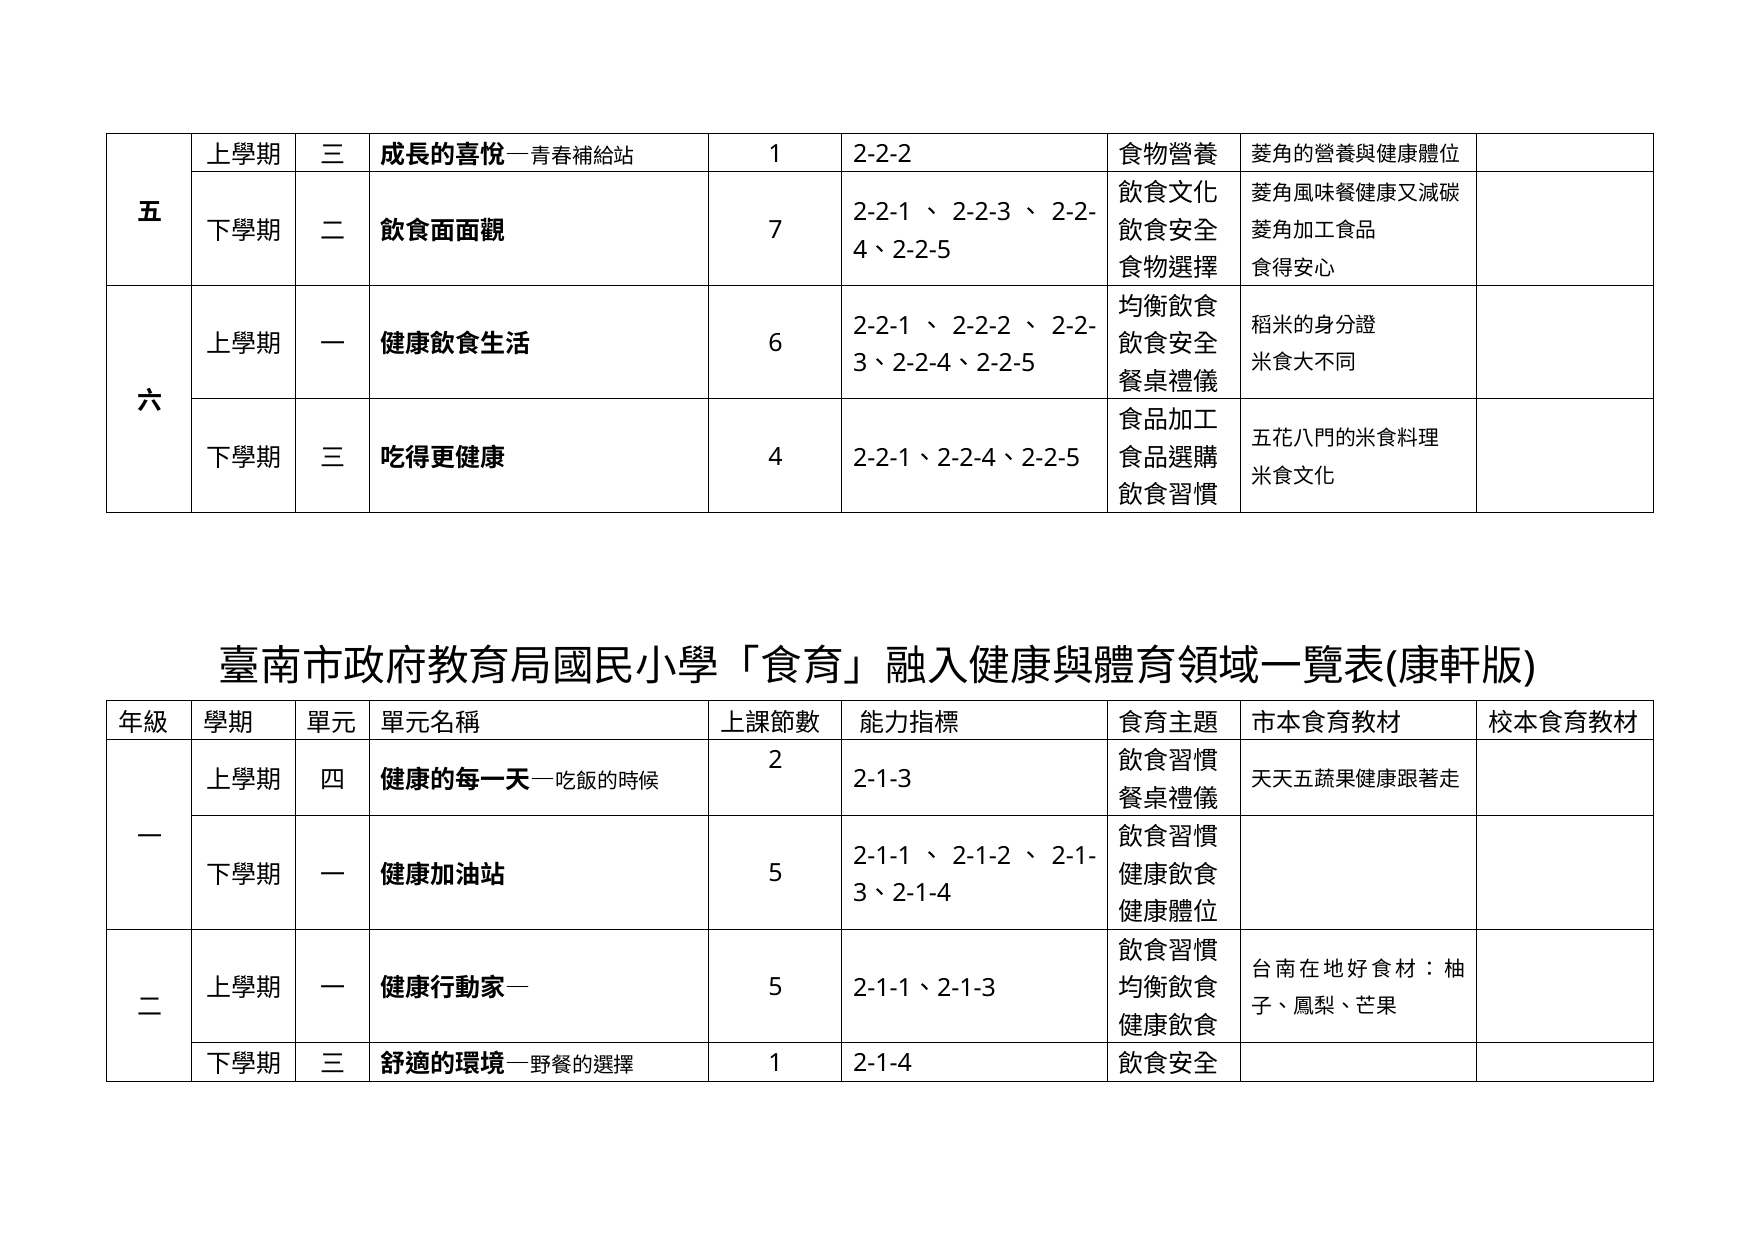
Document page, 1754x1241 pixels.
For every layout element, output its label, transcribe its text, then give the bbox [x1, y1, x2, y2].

table_cell 一 [296, 930, 369, 1042]
table_cell 二 [107, 930, 191, 1081]
table_cell 2-2-1、2-2-3、2-2-4、2-2-5 [842, 172, 1107, 285]
table_cell 6 [709, 286, 841, 398]
table_cell 三 [296, 1043, 369, 1081]
table_cell 2-1-1、2-1-2、2-1-3、2-1-4 [842, 816, 1107, 928]
text 臺南市政府教育局國民小學「食育」融入健康與體育領域一覽表(康軒版) [118, 625, 1636, 700]
table_cell [1477, 1043, 1653, 1081]
table_header 學期 [192, 701, 295, 739]
table_cell 四 [296, 740, 369, 815]
table_cell 飲食習慣 健康飲食 健康體位 [1108, 816, 1240, 928]
table_cell 稻米的身分證 米食大不同 [1241, 286, 1476, 398]
table_cell [1477, 930, 1653, 1042]
table_cell 飲食習慣 均衡飲食 健康飲食 [1108, 930, 1240, 1042]
table_cell 食品加工 食品選購 飲食習慣 [1108, 399, 1240, 512]
table_cell 2-2-1、2-2-2、2-2-3、2-2-4、2-2-5 [842, 286, 1107, 398]
table_cell 下學期 [192, 816, 295, 928]
table_cell 五花八門的米食料理 米食文化 [1241, 399, 1476, 512]
table_cell 健康的每一天—吃飯的時候 [370, 740, 708, 815]
table_cell 吃得更健康 [370, 399, 708, 512]
table_cell 2-1-1、2-1-3 [842, 930, 1107, 1042]
table_cell 菱角的營養與健康體位 [1241, 134, 1476, 171]
table_cell 舒適的環境—野餐的選擇 [370, 1043, 708, 1081]
table_cell 2-2-2 [842, 134, 1107, 171]
table_cell 食物營養 [1108, 134, 1240, 171]
table_cell 一 [296, 286, 369, 398]
table_cell [1477, 172, 1653, 285]
table_cell 1 [709, 1043, 841, 1081]
table_header 單元 [296, 701, 369, 739]
table_cell 2-2-1、2-2-4、2-2-5 [842, 399, 1107, 512]
table_cell 成長的喜悅—青春補給站 [370, 134, 708, 171]
table_cell 2-1-4 [842, 1043, 1107, 1081]
table_header 食育主題 [1108, 701, 1240, 739]
table_cell 5 [709, 930, 841, 1042]
table_cell 健康行動家— [370, 930, 708, 1042]
table_cell [1241, 816, 1476, 928]
table_cell 五 [107, 134, 191, 285]
table_cell 飲食安全 [1108, 1043, 1240, 1081]
table_cell [1477, 740, 1653, 815]
table_cell 三 [296, 399, 369, 512]
table_header 市本食育教材 [1241, 701, 1476, 739]
table_cell 健康飲食生活 [370, 286, 708, 398]
table_cell 二 [296, 172, 369, 285]
table_cell 飲食習慣 餐桌禮儀 [1108, 740, 1240, 815]
table_cell 上學期 [192, 740, 295, 815]
table_cell 4 [709, 399, 841, 512]
table_cell 下學期 [192, 399, 295, 512]
table_cell 台南在地好食材：柚子、鳳梨、芒果 [1241, 930, 1476, 1042]
table_cell 1 [709, 134, 841, 171]
table_cell 上學期 [192, 286, 295, 398]
table_cell 上學期 [192, 134, 295, 171]
table_cell 一 [107, 740, 191, 928]
table_cell [1477, 399, 1653, 512]
table_cell 均衡飲食 飲食安全 餐桌禮儀 [1108, 286, 1240, 398]
table_cell 六 [107, 286, 191, 512]
table_cell 健康加油站 [370, 816, 708, 928]
table_cell 飲食文化 飲食安全 食物選擇 [1108, 172, 1240, 285]
table_cell 上學期 [192, 930, 295, 1042]
table_cell 下學期 [192, 1043, 295, 1081]
table_cell [1477, 286, 1653, 398]
table_header 年級 [107, 701, 191, 739]
table_cell 一 [296, 816, 369, 928]
table_cell 2 [709, 740, 841, 815]
table_cell [1477, 134, 1653, 171]
table_cell 5 [709, 816, 841, 928]
table_cell 7 [709, 172, 841, 285]
table_cell 菱角風味餐健康又減碳 菱角加工食品 食得安心 [1241, 172, 1476, 285]
table_cell [1241, 1043, 1476, 1081]
table_header 校本食育教材 [1477, 701, 1653, 739]
table_cell 三 [296, 134, 369, 171]
table_cell 下學期 [192, 172, 295, 285]
table_header 能力指標 [842, 701, 1107, 739]
table_cell 天天五蔬果健康跟著走 [1241, 740, 1476, 815]
table_cell 飲食面面觀 [370, 172, 708, 285]
table_cell [1477, 816, 1653, 928]
table_header 上課節數 [709, 701, 841, 739]
table_cell 2-1-3 [842, 740, 1107, 815]
table_header 單元名稱 [370, 701, 708, 739]
